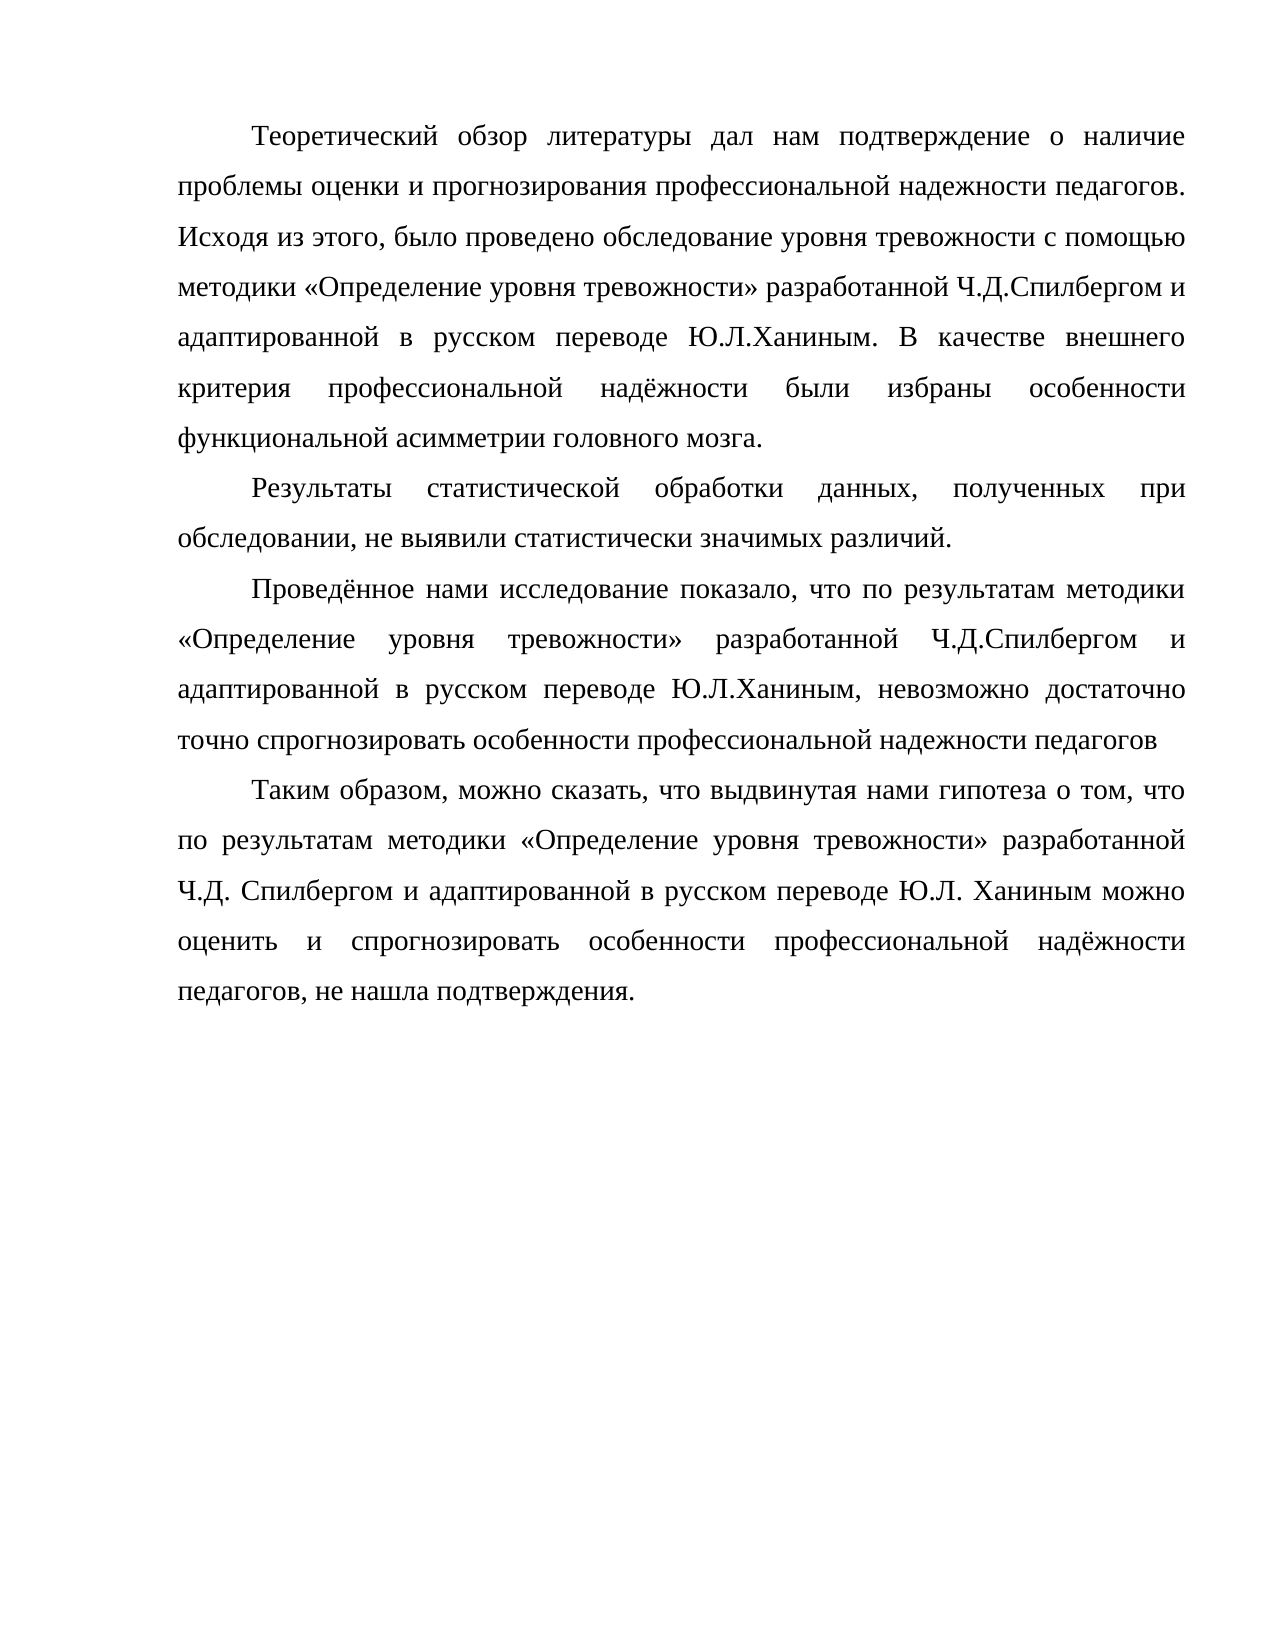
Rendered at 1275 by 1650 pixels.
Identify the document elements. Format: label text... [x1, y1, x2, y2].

text Теоретический обзор литературы дал нам подтверждение о наличие проблемы оценки и прогнозирования профессиональной надежности педагогов. Исходя из этого, было проведено обследование уровня тревожности с помощью методики «Определение уровня тревожности» разработанной Ч.Д.Спилбергом и адаптированной в русском переводе Ю.Л.Ханиным. В качестве внешнего критерия профессиональной надёжности были избраны особенности функциональной асимметрии головного мозга. [177, 118, 1186, 453]
text Таким образом, можно сказать, что выдвинутая нами гипотеза о том, что по результатам методики «Определение уровня тревожности» разработанной Ч.Д. Спилбергом и адаптированной в русском переводе Ю.Л. Ханиным можно оценить и спрогнозировать особенности профессиональной надёжности педагогов, не нашла подтверждения. [177, 772, 1186, 1007]
text Проведённое нами исследование показало, что по результатам методики «Определение уровня тревожности» разработанной Ч.Д.Спилбергом и адаптированной в русском переводе Ю.Л.Ханиным, невозможно достаточно точно спрогнозировать особенности профессиональной надежности педагогов [177, 571, 1186, 755]
text Результаты статистической обработки данных, полученных при обследовании, не выявили статистически значимых различий. [177, 470, 1186, 554]
